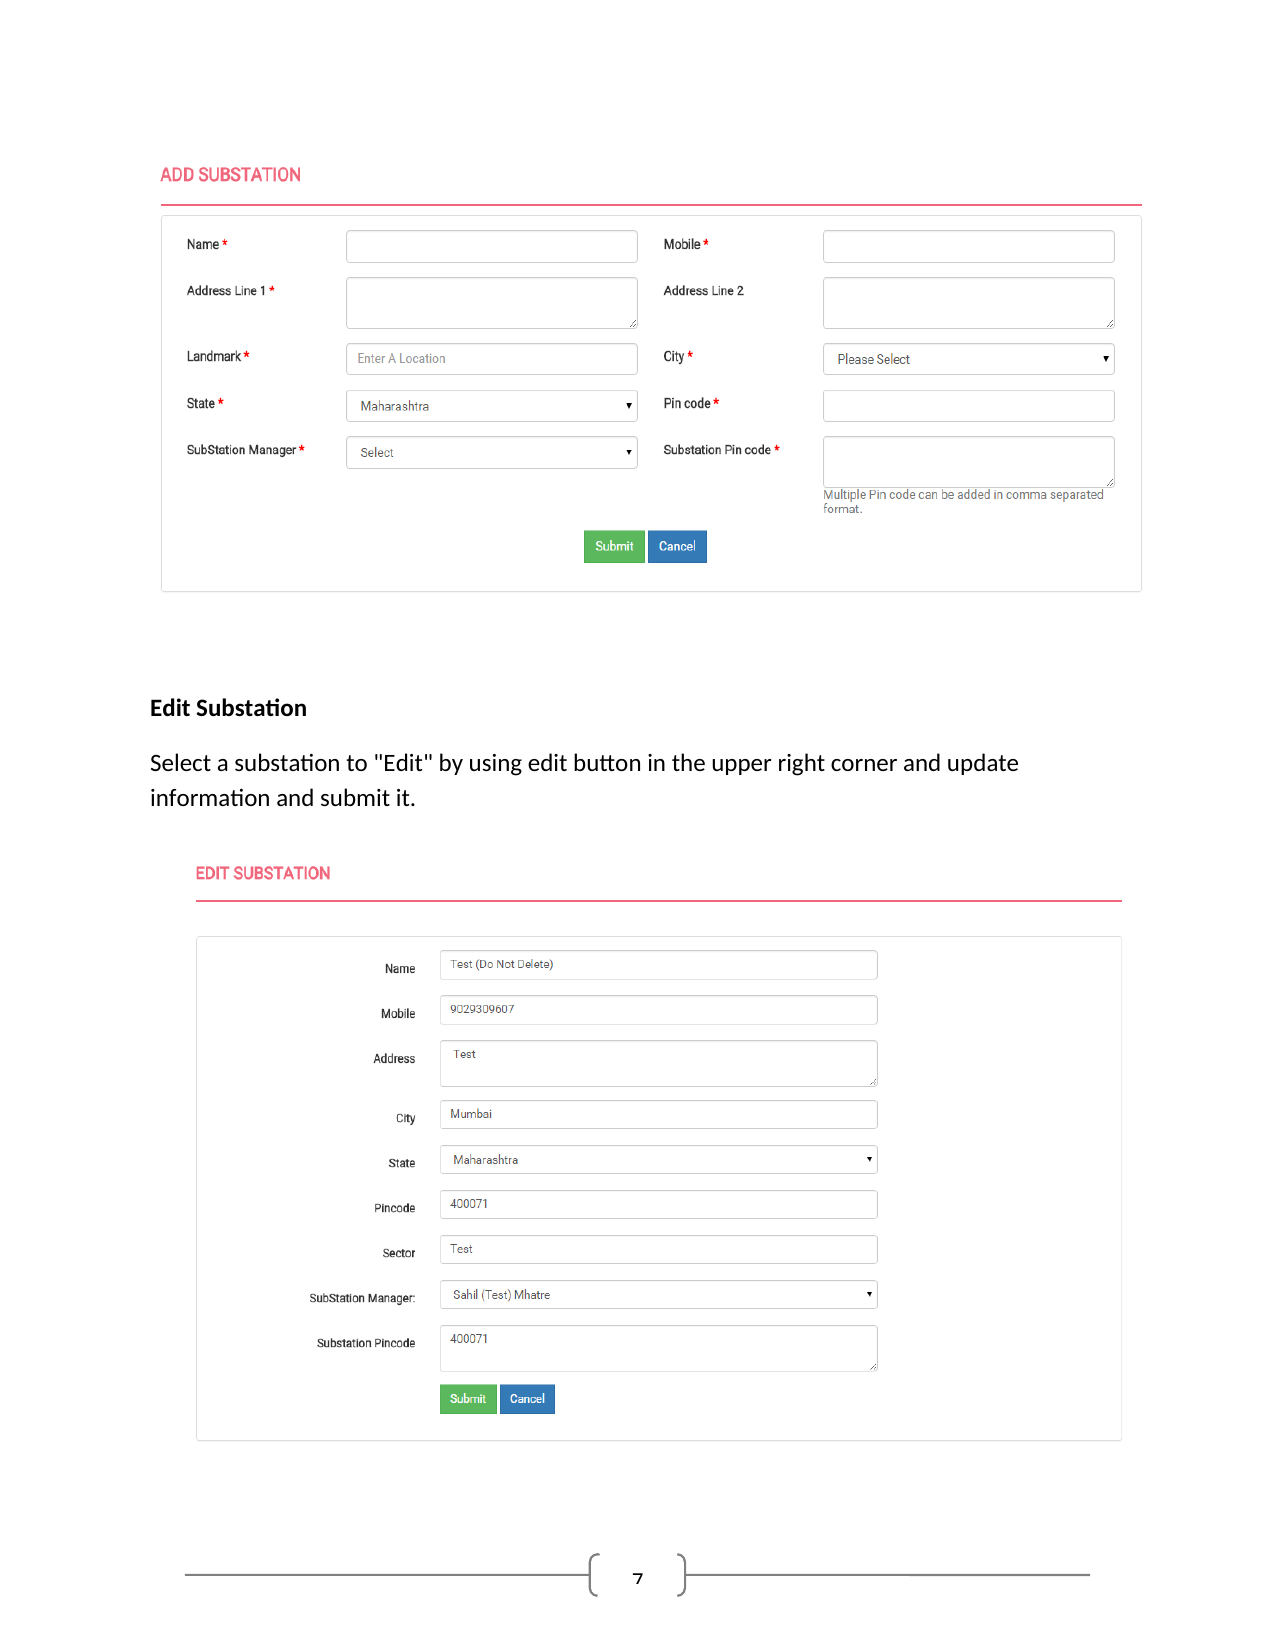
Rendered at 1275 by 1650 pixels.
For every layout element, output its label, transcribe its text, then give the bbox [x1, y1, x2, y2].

picture [150, 838, 1164, 1462]
picture [150, 150, 1153, 611]
text Select a substation to "Edit" by using edit button in the upper right corner and update information and submit it. [150, 748, 1125, 813]
text Edit Substation [150, 692, 1125, 722]
